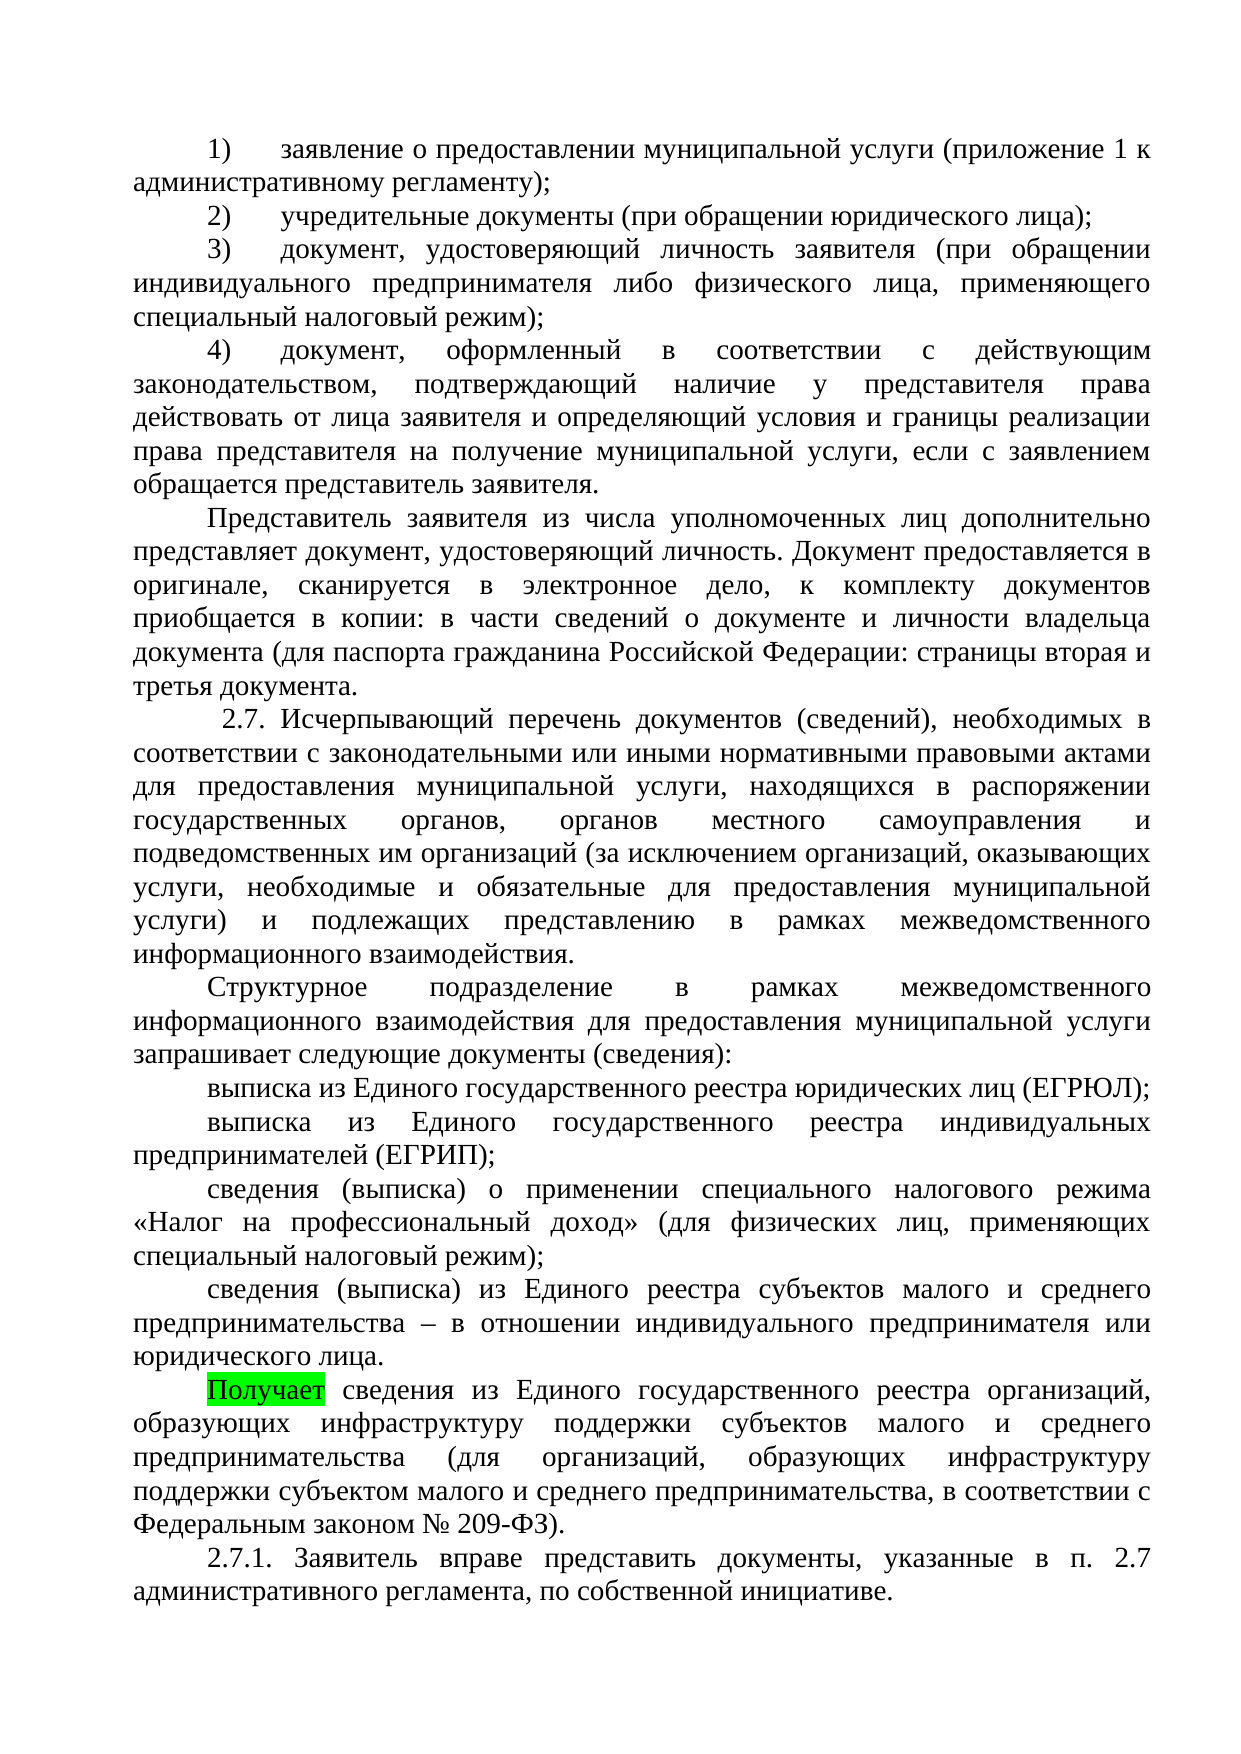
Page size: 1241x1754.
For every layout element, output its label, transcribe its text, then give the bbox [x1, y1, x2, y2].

text Представитель заявителя из числа уполномоченных лиц дополнительно представляет документ, удостоверяющий личность. Документ предоставляется в оригинале, сканируется в электронное дело, к комплекту документов приобщается в копии: в части сведений о документе и личности владельца документа (для паспорта гражданина Российской Федерации: страницы вторая и третья документа. [133, 500, 1152, 701]
text Структурное подразделение в рамках межведомственного информационного взаимодействия для предоставления муниципальной услуги запрашивает следующие документы (сведения): [133, 969, 1152, 1070]
text 2.7.1. Заявитель вправе представить документы, указанные в п. 2.7 административного регламента, по собственной инициативе. [133, 1540, 1152, 1607]
list документ, оформленный в соответствии с действующим законодательством, подтверждающий наличие у представителя права действовать от лица заявителя и определяющий условия и границы реализации права представителя на получение муниципальной услуги, если с заявлением обращается представитель заявителя. [133, 332, 1152, 500]
text сведения (выписка) из Единого реестра субъектов малого и среднего предпринимательства – в отношении индивидуального предпринимателя или юридического лица. [133, 1271, 1152, 1372]
text сведения (выписка) о применении специального налогового режима «Налог на профессиональный доход» (для физических лиц, применяющих специальный налоговый режим); [133, 1171, 1152, 1271]
list заявление о предоставлении муниципальной услуги (приложение 1 к административному регламенту); [133, 131, 1152, 198]
list учредительные документы (при обращении юридического лица); [133, 198, 1152, 232]
text выписка из Единого государственного реестра юридических лиц (ЕГРЮЛ); [133, 1070, 1152, 1104]
list документ, удостоверяющий личность заявителя (при обращении индивидуального предпринимателя либо физического лица, применяющего специальный налоговый режим); [133, 232, 1152, 332]
text выписка из Единого государственного реестра индивидуальных предпринимателей (ЕГРИП); [133, 1104, 1152, 1171]
text Получает сведения из Единого государственного реестра организаций, образующих инфраструктуру поддержки субъектов малого и среднего предпринимательства (для организаций, образующих инфраструктуру поддержки субъектом малого и среднего предпринимательства, в соответствии с Федеральным законом № 209-ФЗ). [133, 1372, 1152, 1540]
list 2.7. Исчерпывающий перечень документов (сведений), необходимых в соответствии с законодательными или иными нормативными правовыми актами для предоставления муниципальной услуги, находящихся в распоряжении государственных органов, органов местного самоуправления и подведомственных им организаций (за исключением организаций, оказывающих услуги, необходимые и обязательные для предоставления муниципальной услуги) и подлежащих представлению в рамках межведомственного информационного взаимодействия. [133, 701, 1152, 969]
